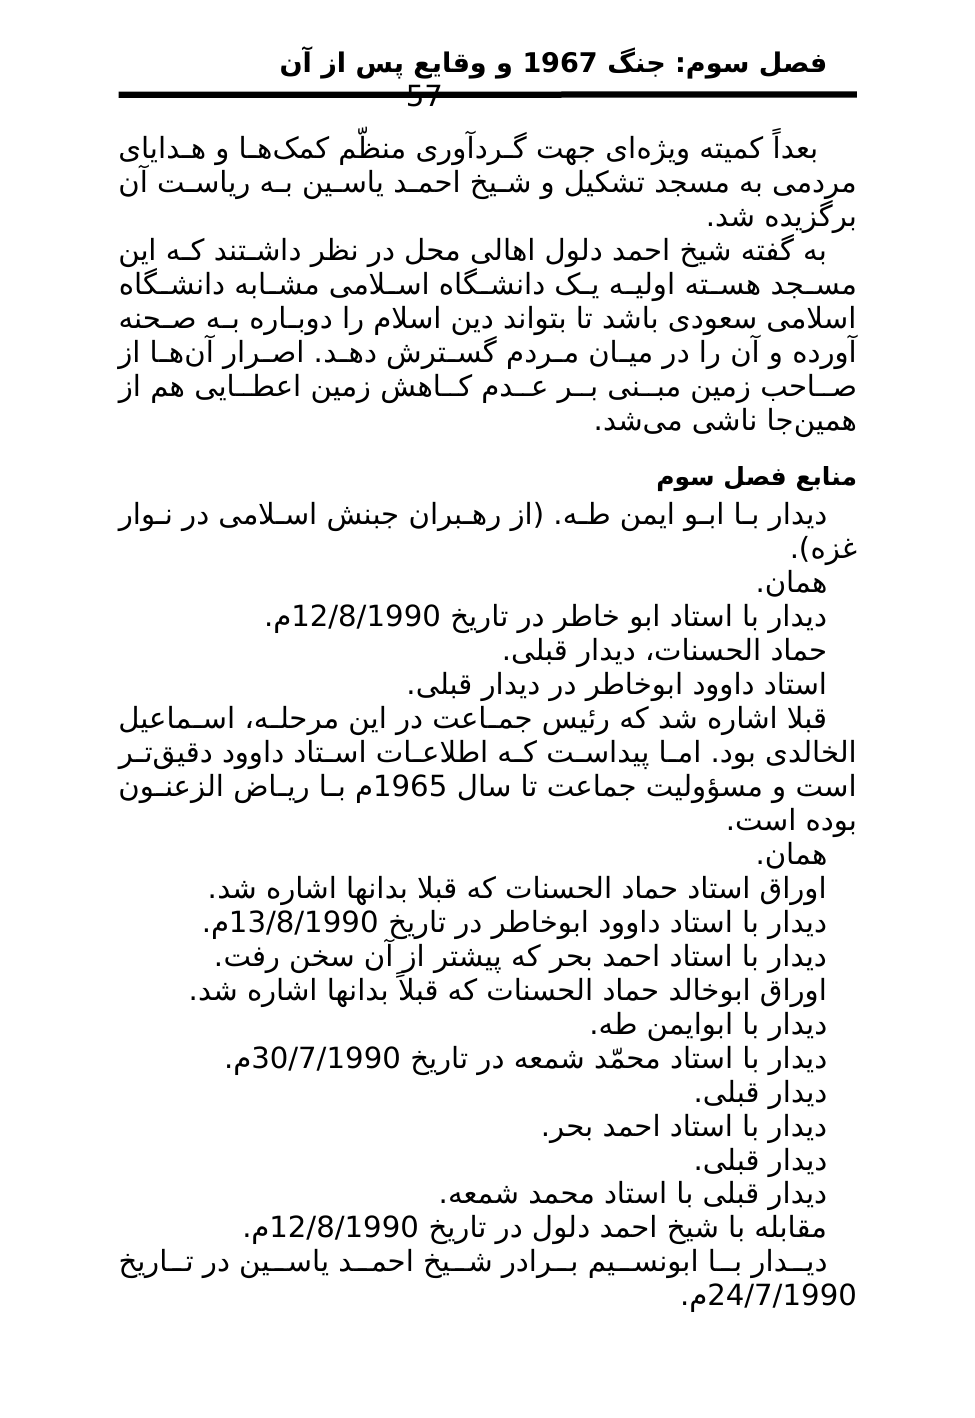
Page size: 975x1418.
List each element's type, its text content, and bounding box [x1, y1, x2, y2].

text به گفته شیخ احمد دلول اهالی محل در نظر داشتند که این مسجد هسته اولیه یک دانشگاه اسلامی مشابه دانشگاه اسلامی سعودی باشد تا بتواند دین اسلام را دوباره به صحنه آورده و آن را در میان مردم گسترش دهد. اصرار آن‌ها از صاحب زمین مبنی بر عدم کاهش زمین اعطایی هم از همین‌جا ناشی می‌شد. [118, 233, 857, 437]
text دیدار با ابو ایمن طه. (از رهبران جبنش اسلامی در نوار غزه). [118, 498, 857, 566]
text حماد الحسنات، دیدار قبلی. [118, 633, 857, 667]
text منابع فصل سوم [118, 462, 857, 491]
text همان. [118, 837, 857, 871]
text دیدار با استاد محمّد شمعه در تاریخ 30/7/1990م. [118, 1041, 857, 1075]
text استاد داوود ابوخاطر در دیدار قبلی. [118, 667, 857, 701]
text قبلا اشاره شد که رئیس جماعت در این مرحله، اسماعیل الخالدی بود. اما پیداست که اطلاعات استاد داوود دقیق‌‌تر است و مسؤولیت جماعت تا سال 1965م با ریاض الزعنون بوده است. [118, 701, 857, 837]
text بعداً کمیته ویژه‌ای جهت گرد‌آوری منظّم کمک‌ها و هدایای مردمی به مسجد تشکیل و شیخ احمد یاسین به ریاست آن برگزیده شد. [118, 132, 857, 233]
text دیدار قبلی. [118, 1143, 857, 1177]
text اوراق استاد حماد الحسنات که قبلا بدانها اشاره شد. [118, 871, 857, 905]
text دیدار قبلی با استاد محمد شمعه. [118, 1177, 857, 1211]
text دیدار با استاد احمد بحر. [118, 1109, 857, 1143]
text دیدار با استاد داوود ابوخاطر در تاریخ 13/8/1990م. [118, 905, 857, 939]
text دیدار با استاد احمد بحر که پیشتر از آن سخن رفت. [118, 939, 857, 973]
text دیدار با استاد ابو خاطر در تاریخ 12/8/1990م. [118, 599, 857, 633]
text مقابله با شیخ احمد دلول در تاریخ 12/8/1990م. [118, 1211, 857, 1245]
text دیدار با ابونسیم برادر شیخ احمد یاسین در تاریخ 24/7/1990م. [118, 1245, 857, 1313]
text همان. [118, 566, 857, 599]
text اوراق ابوخالد حماد الحسنات که قبلاً بدانها اشاره شد. [118, 973, 857, 1007]
text دیدار با ابوایمن طه. [118, 1007, 857, 1041]
text دیدار قبلی. [118, 1075, 857, 1109]
